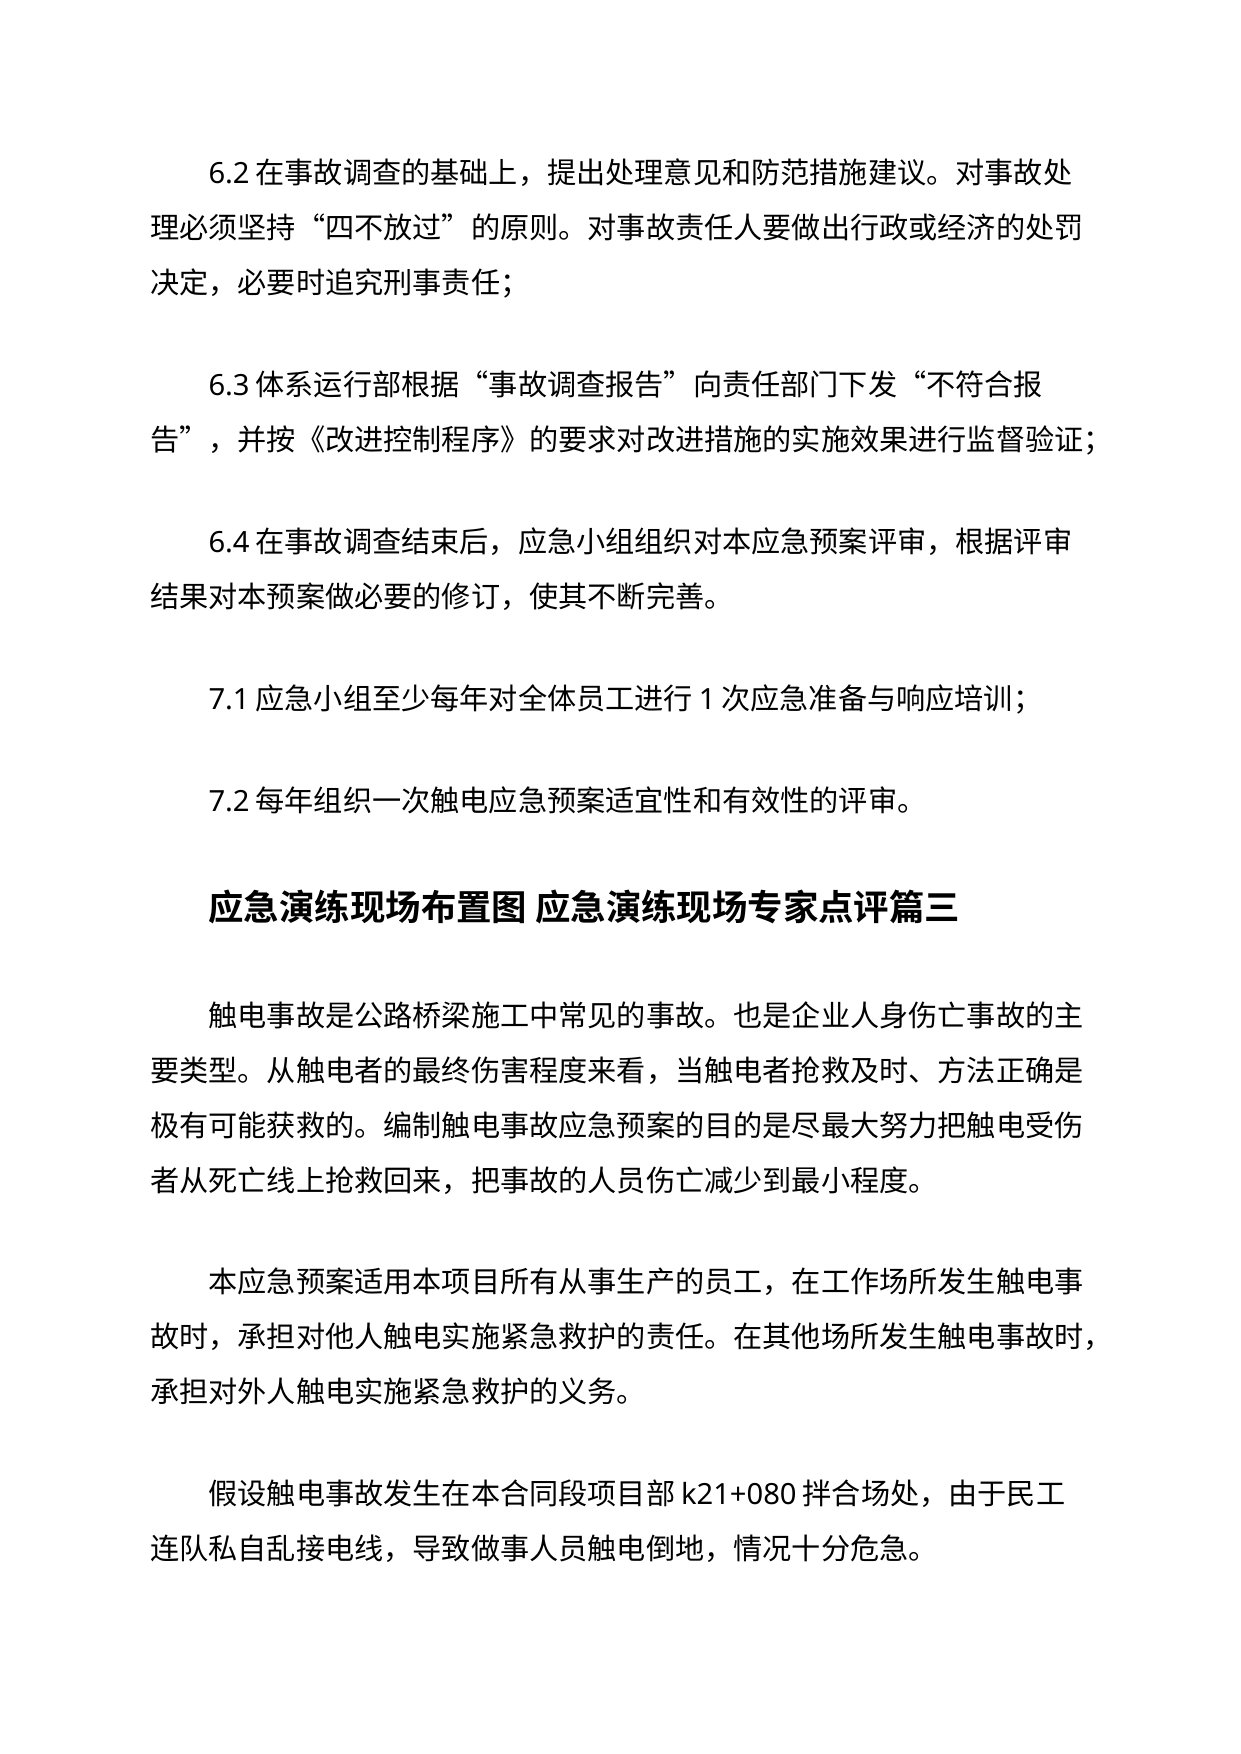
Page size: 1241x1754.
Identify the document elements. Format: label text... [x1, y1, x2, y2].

text 7.1应急小组至少每年对全体员工进行1次应急准备与响应培训； [150, 675, 1090, 718]
text 触电事故是公路桥梁施工中常见的事故。也是企业人身伤亡事故的主要类型。从触电者的最终伤害程度来看，当触电者抢救及时、方法正确是极有可能获救的。编制触电事故应急预案的目的是尽最大努力把触电受伤者从死亡线上抢救回来，把事故的人员伤亡减少到最小程度。 [150, 993, 1090, 1199]
text 本应急预案适用本项目所有从事生产的员工，在工作场所发生触电事故时，承担对他人触电实施紧急救护的责任。在其他场所发生触电事故时，承担对外人触电实施紧急救护的义务。 [150, 1259, 1090, 1411]
text 6.3体系运行部根据“事故调查报告”向责任部门下发“不符合报告”，并按《改进控制程序》的要求对改进措施的实施效果进行监督验证； [150, 362, 1090, 459]
text 6.2在事故调查的基础上，提出处理意见和防范措施建议。对事故处理必须坚持“四不放过”的原则。对事故责任人要做出行政或经济的处罚决定，必要时追究刑事责任； [150, 150, 1090, 302]
text 6.4在事故调查结束后，应急小组组织对本应急预案评审，根据评审结果对本预案做必要的修订，使其不断完善。 [150, 518, 1090, 616]
text 7.2每年组织一次触电应急预案适宜性和有效性的评审。 [150, 777, 1090, 819]
text 应急演练现场布置图 应急演练现场专家点评篇三 [150, 879, 1090, 930]
text 假设触电事故发生在本合同段项目部k21+080拌合场处，由于民工连队私自乱接电线，导致做事人员触电倒地，情况十分危急。 [150, 1471, 1090, 1568]
